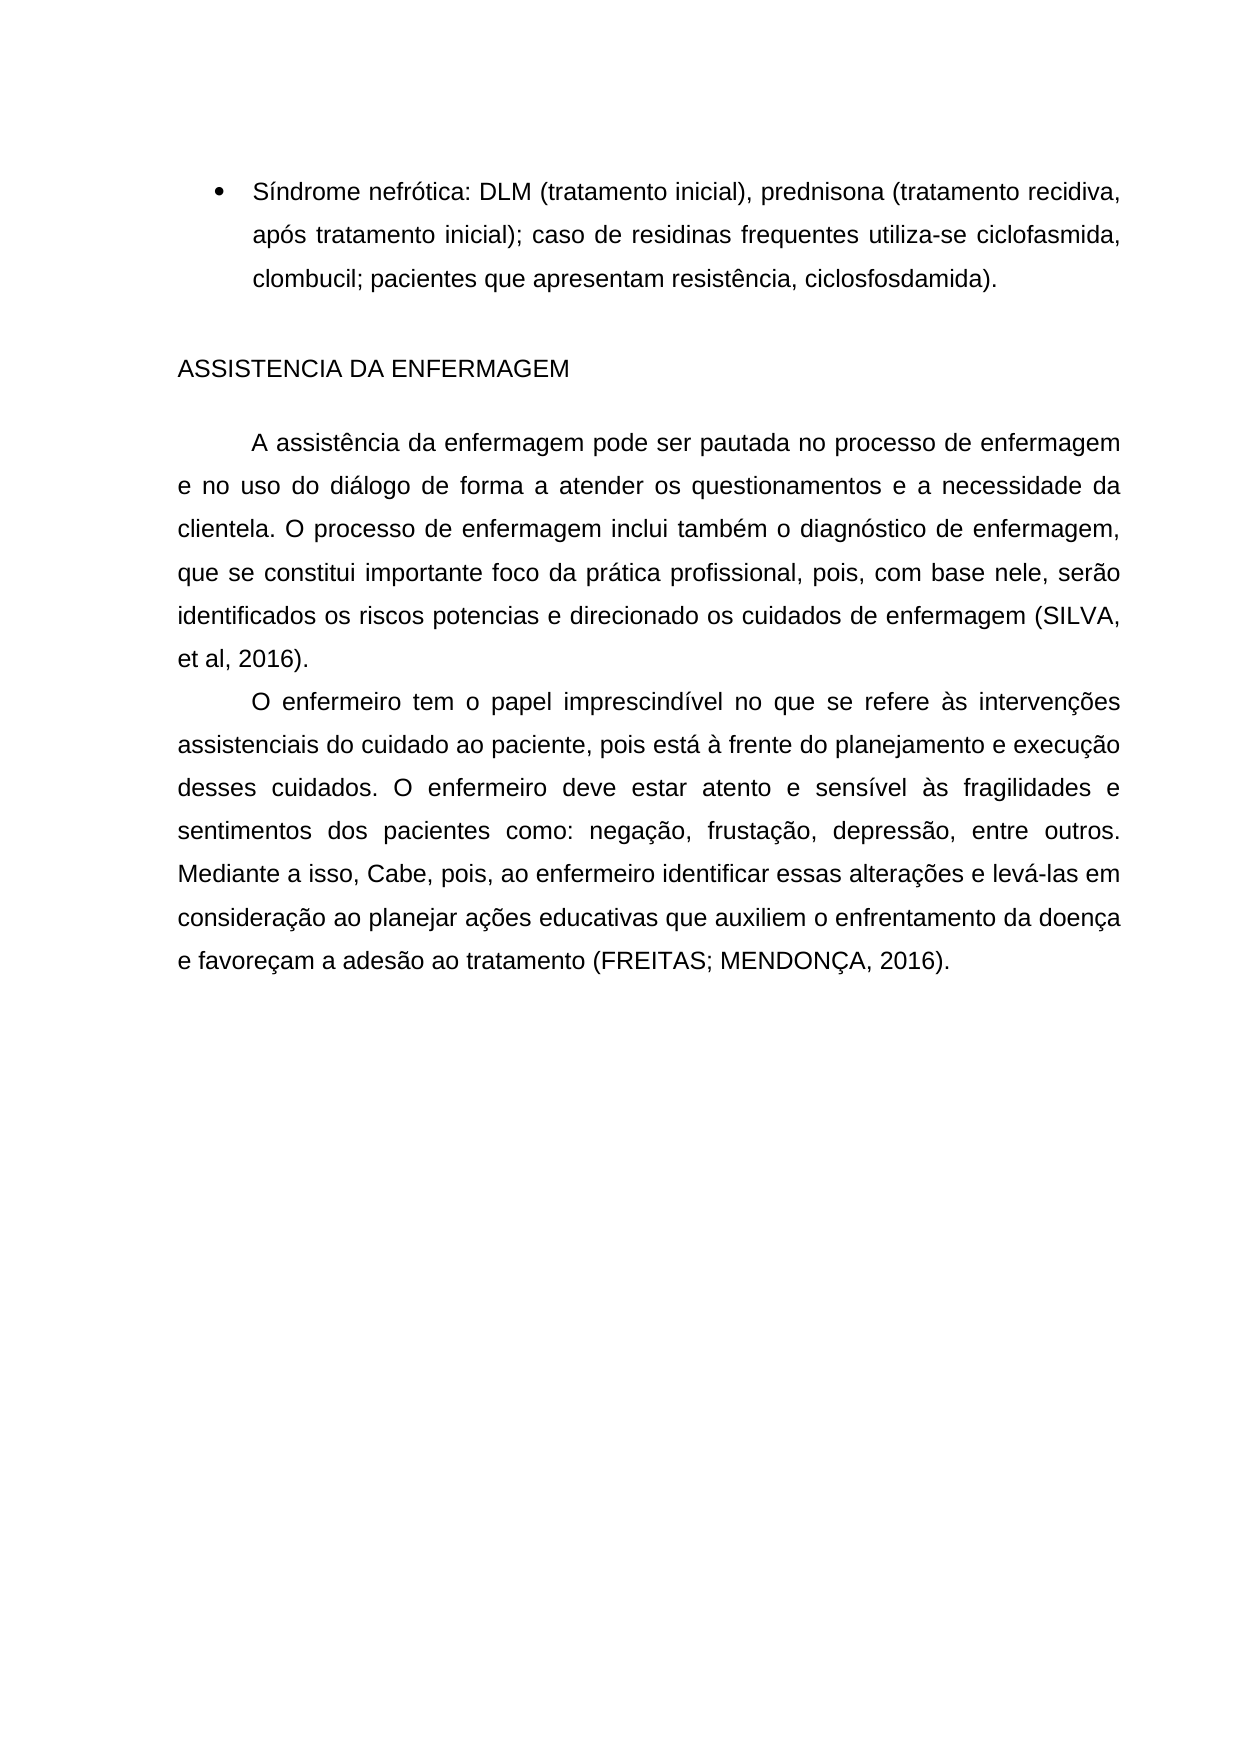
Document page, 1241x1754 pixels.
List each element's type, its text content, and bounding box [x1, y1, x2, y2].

text O enfermeiro tem o papel imprescindível no que se refere às intervenções assistenciais do cuidado ao paciente, pois está à frente do planejamento e execução desses cuidados. O enfermeiro deve estar atento e sensível às fragilidades e sentimentos dos pacientes como: negação, frustação, depressão, entre outros. Mediante a isso, Cabe, pois, ao enfermeiro identificar essas alterações e levá-las em consideração ao planejar ações educativas que auxiliem o enfrentamento da doença e favoreçam a adesão ao tratamento (FREITAS; MENDONÇA, 2016). [177, 687, 1122, 974]
list Síndrome nefrótica: DLM (tratamento inicial), prednisona (tratamento recidiva, após tratamento inicial); caso de residinas frequentes utiliza-se ciclofasmida, clombucil; pacientes que apresentam resistência, ciclosfosdamida). [215, 177, 1122, 292]
subtitle ASSISTENCIA DA ENFERMAGEM [177, 354, 1122, 383]
text A assistência da enfermagem pode ser pautada no processo de enfermagem e no uso do diálogo de forma a atender os questionamentos e a necessidade da clientela. O processo de enfermagem inclui também o diagnóstico de enfermagem, que se constitui importante foco da prática profissional, pois, com base nele, serão identificados os riscos potencias e direcionado os cuidados de enfermagem (SILVA, et al, 2016). [177, 428, 1122, 672]
